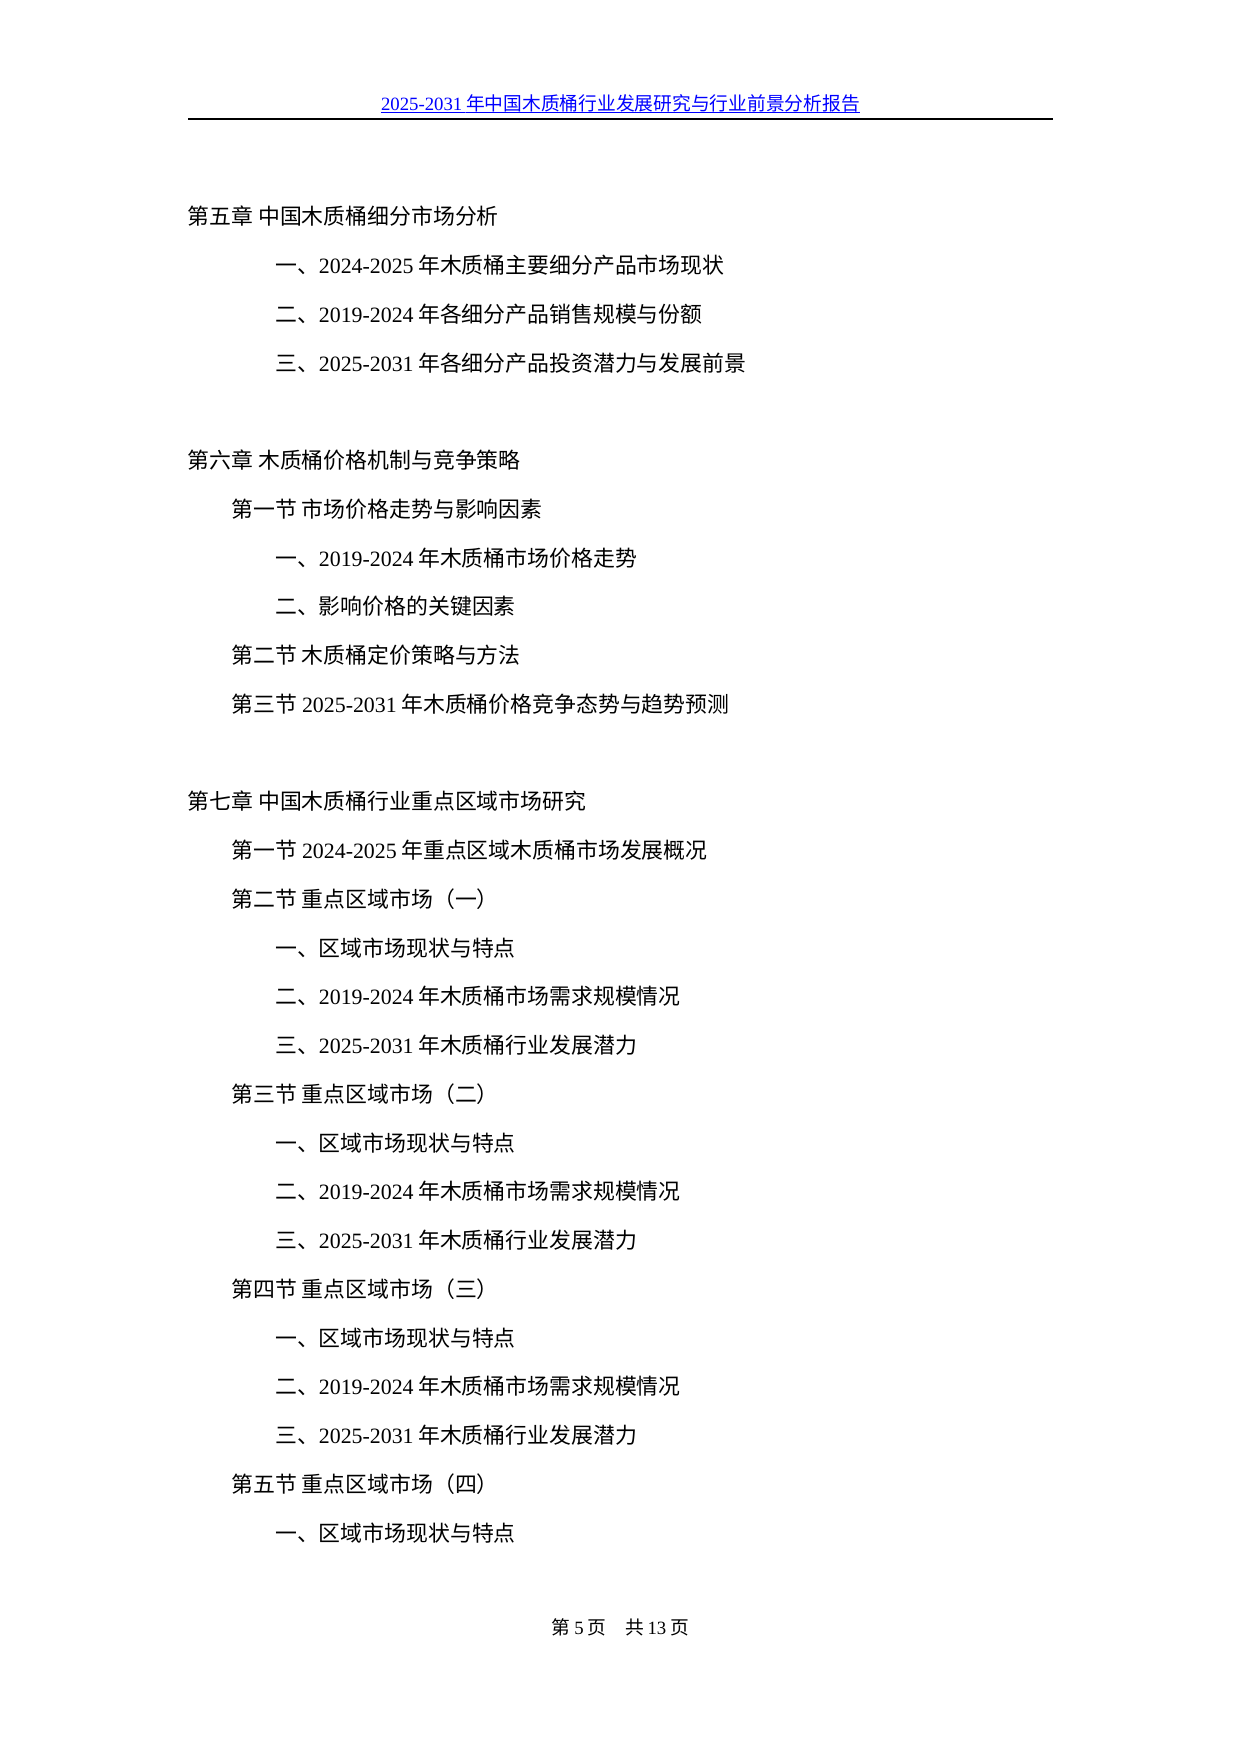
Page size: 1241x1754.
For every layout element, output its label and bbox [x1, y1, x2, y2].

text [187, 150, 1053, 1548]
